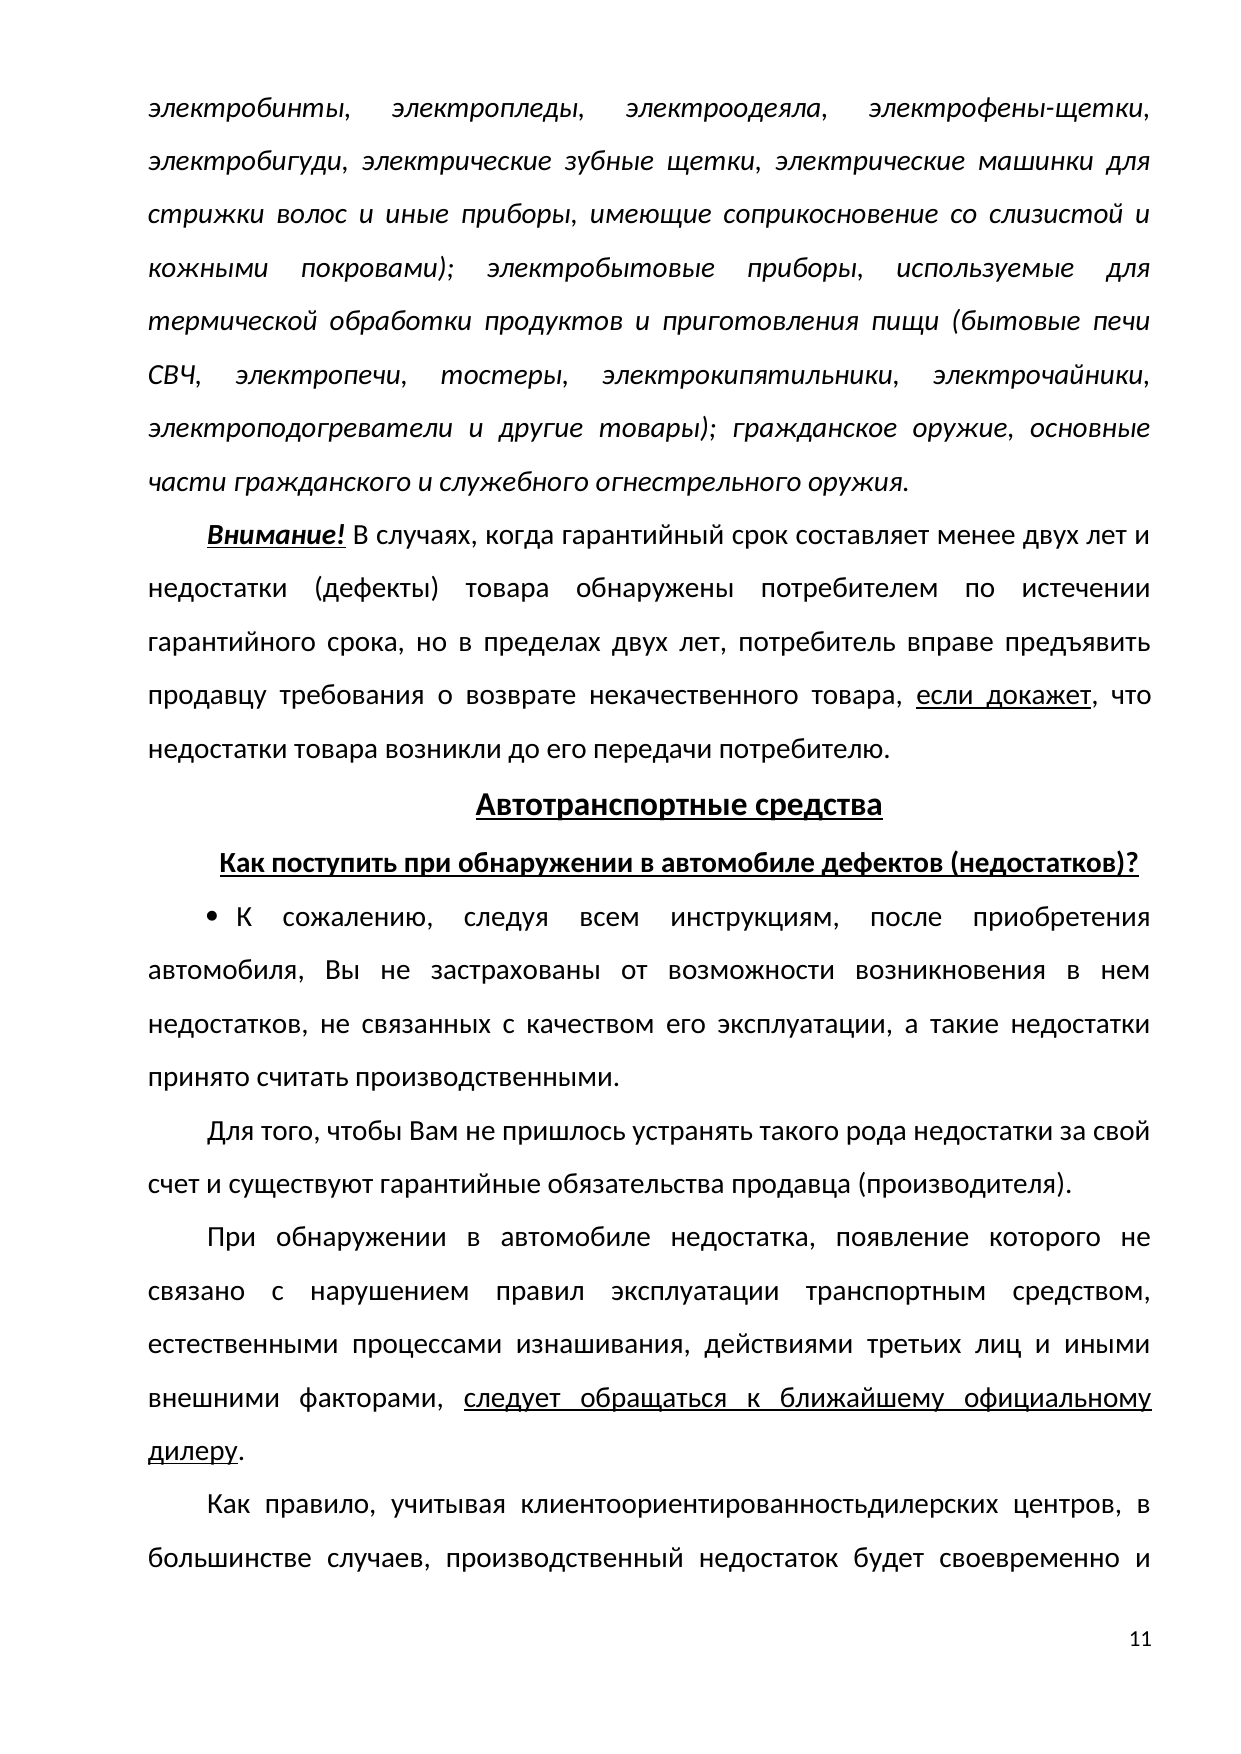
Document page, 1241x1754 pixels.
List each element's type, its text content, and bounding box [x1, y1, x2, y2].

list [148, 1486, 1152, 1575]
list Внимание! В случаях, когда гарантийный срок составляет менее двух лет и недостатки (дефекты) товара обнаружены потребителем по истечении гарантийного срока, но в пределах двух лет, потребитель вправе предъявить продавцу требования о возврате некачественного товара, если докажет, что недостатки товара возникли до его передачи потребителю. [148, 516, 1152, 766]
list К сожалению, следуя всем инструкциям, после приобретения автомобиля, Вы не застрахованы от возможности возникновения в нем недостатков, не связанных с качеством его эксплуатации, а такие недостатки принято считать производственными. [148, 898, 1152, 1094]
list Автотранспортные средства [148, 783, 1152, 824]
list При обнаружении в автомобиле недостатка, появление которого не связано с нарушением правил эксплуатации транспортным средством, естественными процессами изнашивания, действиями третьих лиц и иными внешними факторами, следует обращаться к ближайшему официальному дилеру. [148, 1218, 1152, 1468]
list Для того, чтобы Вам не пришлось устранять такого рода недостатки за свой счет и существуют гарантийные обязательства продавца (производителя). [148, 1112, 1152, 1201]
list Как поступить при обнаружении в автомобиле дефектов (недостатков)? [148, 844, 1152, 880]
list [148, 89, 1152, 498]
